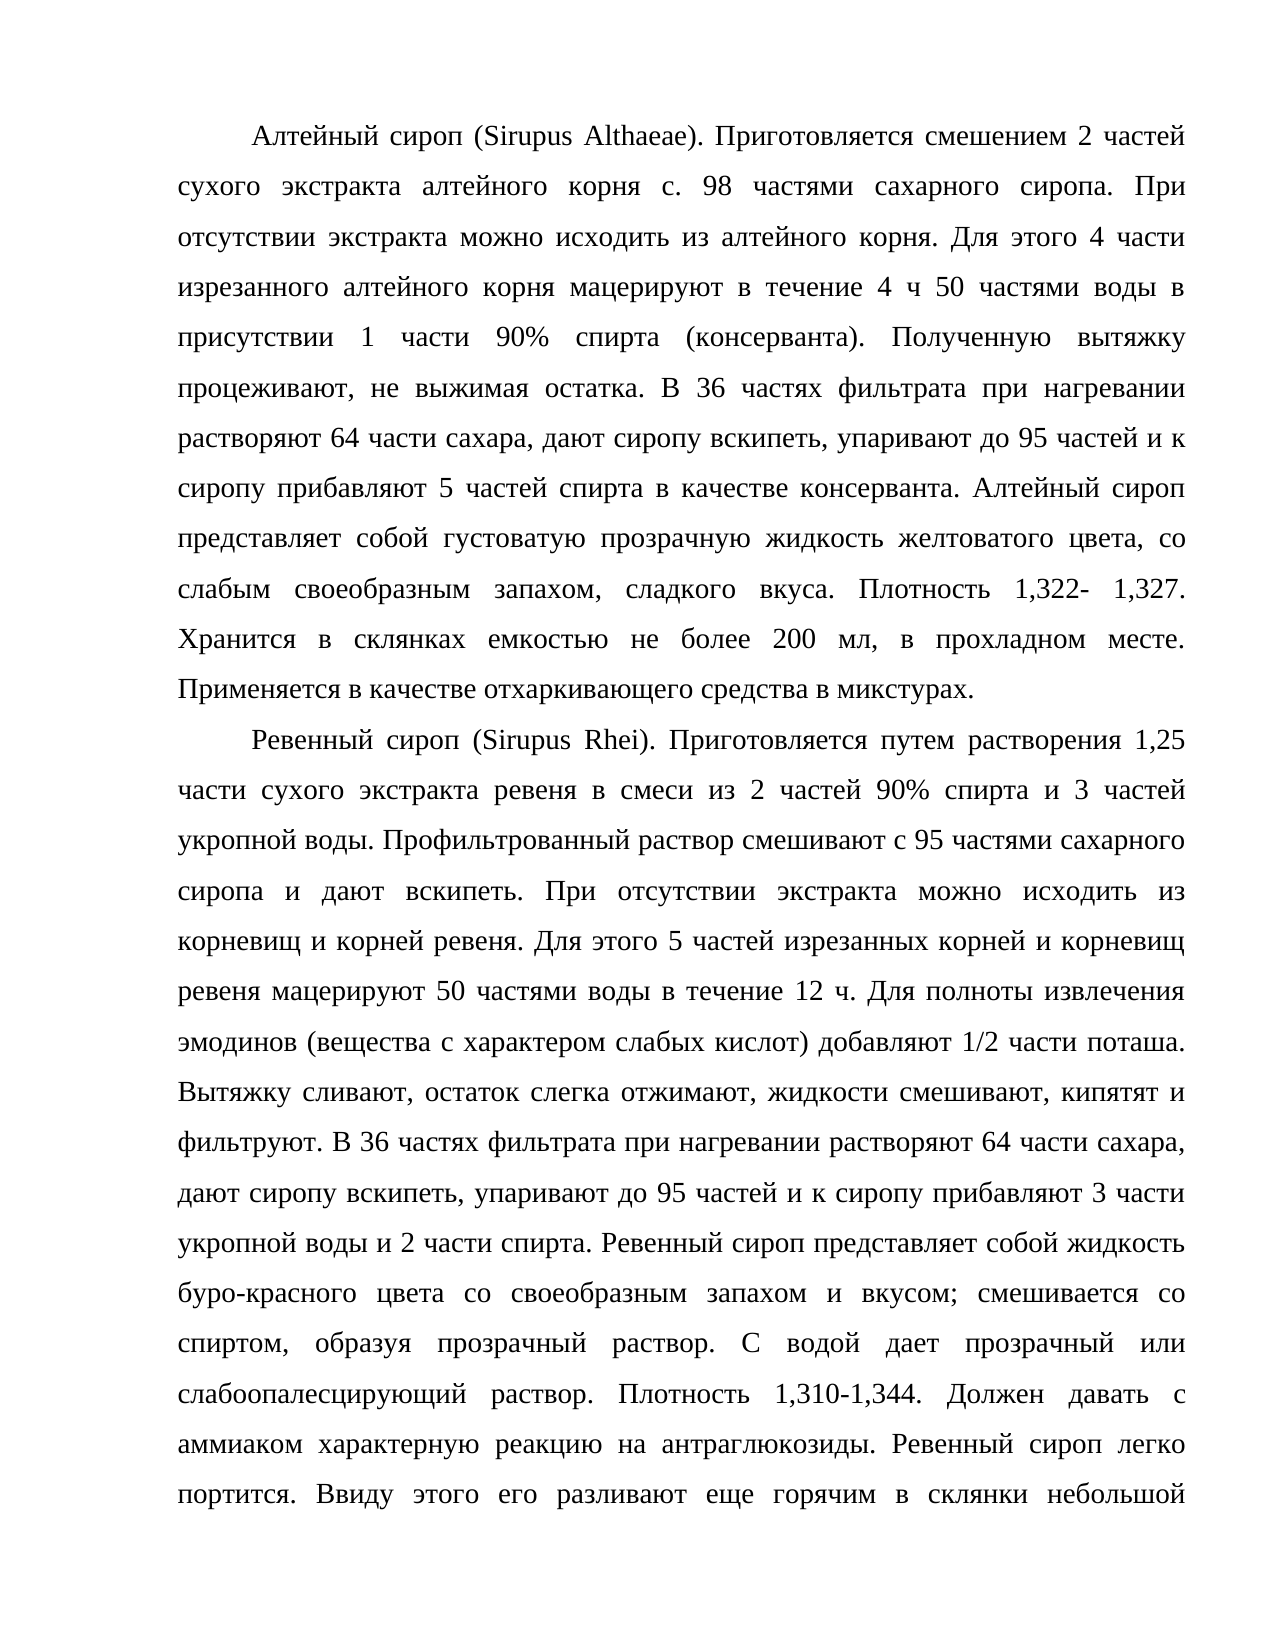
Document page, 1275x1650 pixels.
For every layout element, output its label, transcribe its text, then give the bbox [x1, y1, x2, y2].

text Алтейный сироп (Sirupus Althaeae). Приготовляется смешением 2 частей сухого экстракта алтейного корня с. 98 частями сахарного сиропа. При отсутствии экстракта можно исходить из алтейного корня. Для этого 4 части изрезанного алтейного корня мацерируют в течение 4 ч 50 частями воды в присутствии 1 части 90% спирта (консерванта). Полученную вытяжку процеживают, не выжимая остатка. В 36 частях фильтрата при нагревании растворяют 64 части сахара, дают сиропу вскипеть, упаривают до 95 частей и к сиропу прибавляют 5 частей спирта в качестве консерванта. Алтейный сироп представляет собой густоватую прозрачную жидкость желтоватого цвета, со слабым своеобразным запахом, сладкого вкуса. Плотность 1,322- 1,327. Хранится в склянках емкостью не более 200 мл, в прохладном месте. Применяется в качестве отхаркивающего средства в микстурах. [177, 118, 1186, 705]
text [177, 722, 1186, 1510]
